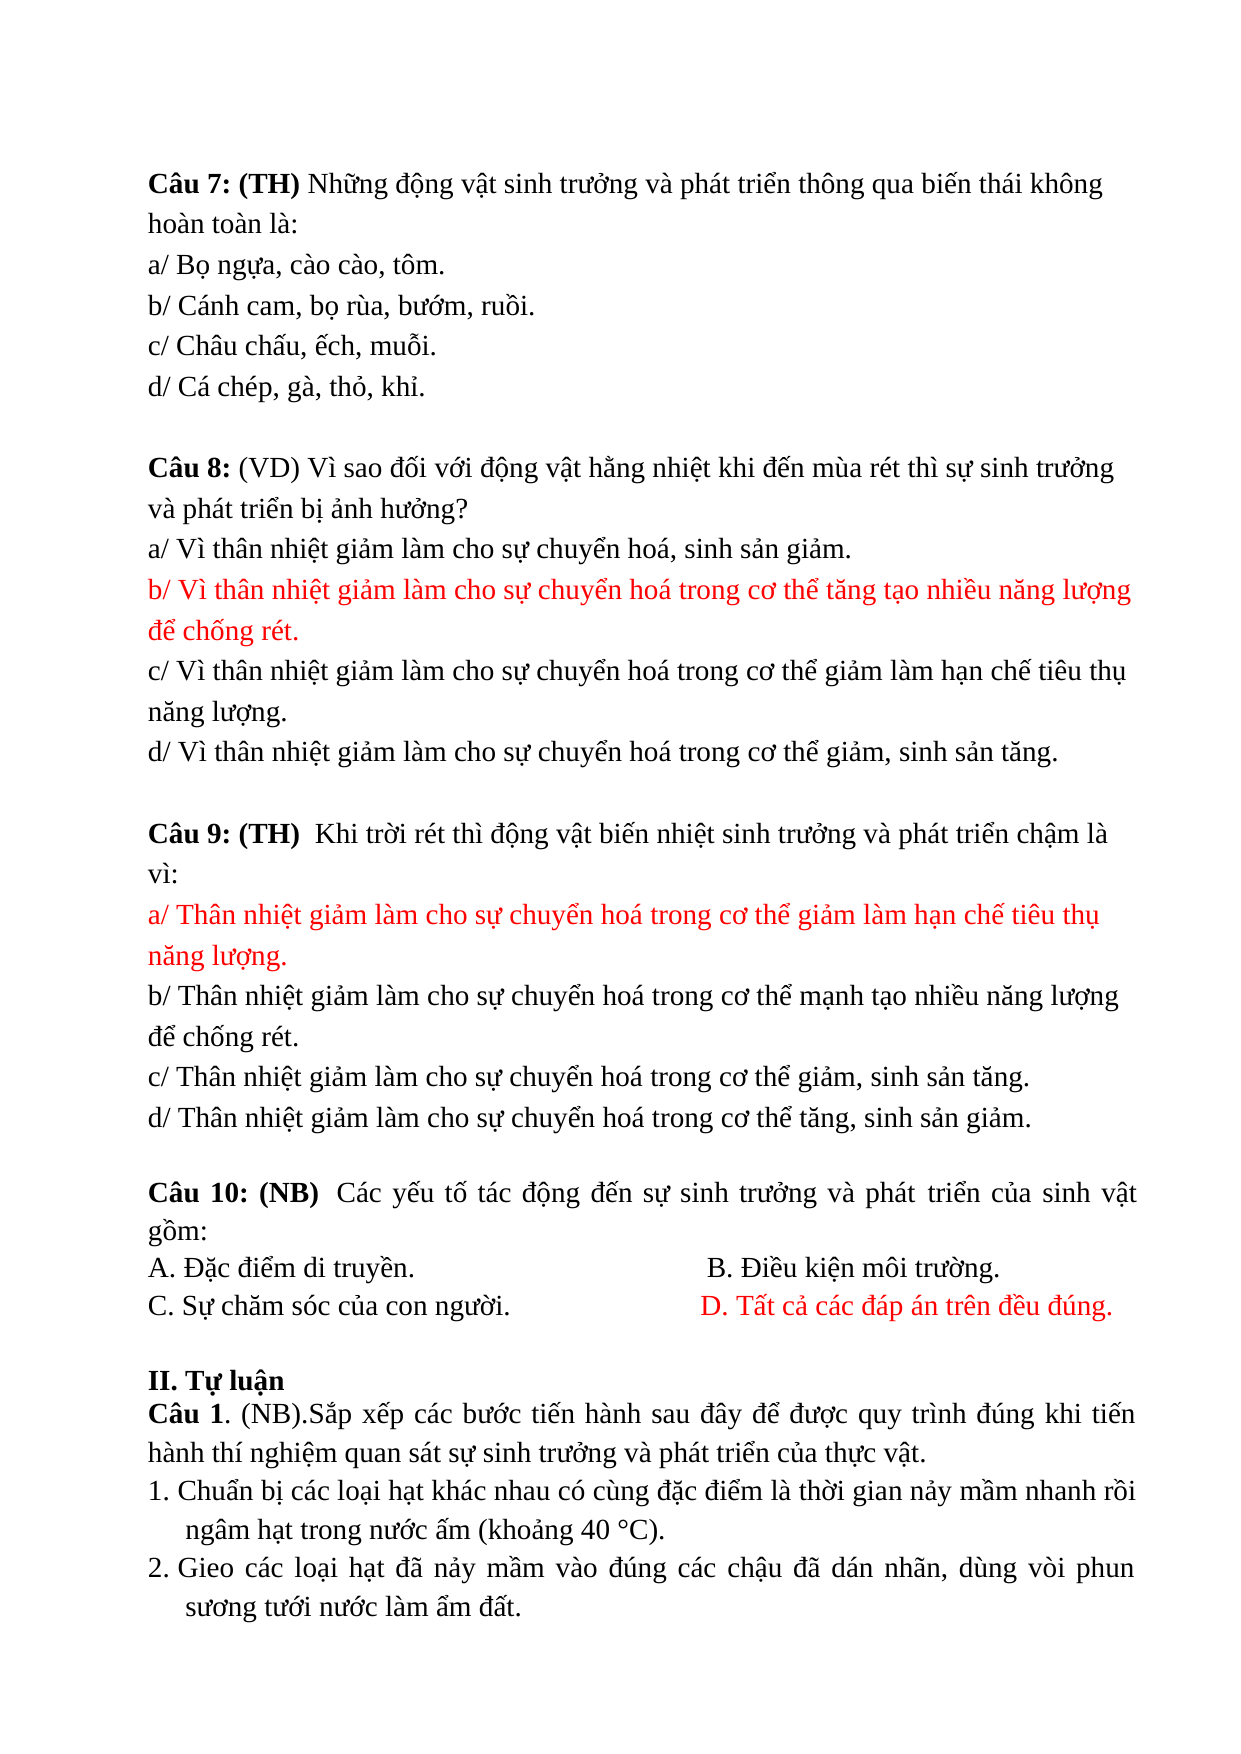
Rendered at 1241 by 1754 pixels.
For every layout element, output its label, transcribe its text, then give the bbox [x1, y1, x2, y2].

text b/ Thân nhiệt giảm làm cho sự chuyển hoá trong cơ thể mạnh tạo nhiều năng lượng để chống rét. [148, 971, 1137, 1052]
text d/ Thân nhiệt giảm làm cho sự chuyển hoá trong cơ thể tăng, sinh sản giảm. [148, 1093, 1137, 1134]
text c/ Châu chấu, ếch, muỗi. [148, 321, 1137, 362]
text C. Sự chăm sóc của con người. D. Tất cả các đáp án trên đều đúng. [148, 1284, 1137, 1321]
text Câu 7: (TH) Những động vật sinh trưởng và phát triển thông qua biến thái không hoàn toàn là: [148, 159, 1137, 240]
text a/ Vì thân nhiệt giảm làm cho sự chuyển hoá, sinh sản giảm. [148, 524, 1137, 565]
text b/ Cánh cam, bọ rùa, bướm, ruồi. [148, 281, 1137, 321]
text b/ Vì thân nhiệt giảm làm cho sự chuyển hoá trong cơ thể tăng tạo nhiều năng lượng để chống rét. [148, 565, 1137, 646]
text Câu 1. (NB).Sắp xếp các bước tiến hành sau đây để được quy trình đúng khi tiến hành thí nghiệm quan sát sự sinh trưởng và phát triển của thực vật. [148, 1396, 1137, 1468]
text a/ Thân nhiệt giảm làm cho sự chuyển hoá trong cơ thể giảm làm hạn chế tiêu thụ năng lượng. [148, 890, 1137, 971]
text c/ Thân nhiệt giảm làm cho sự chuyển hoá trong cơ thể giảm, sinh sản tăng. [148, 1052, 1137, 1093]
text Câu 9: (TH) Khi trời rét thì động vật biến nhiệt sinh trưởng và phát triển chậm là vì: [148, 809, 1137, 890]
text a/ Bọ ngựa, cào cào, tôm. [148, 240, 1137, 281]
list Chuẩn bị các loại hạt khác nhau có cùng đặc điểm là thời gian nảy mầm nhanh rồi ngâm hạt trong nước ấm (khoảng 40 °C). [148, 1473, 1137, 1545]
text d/ Cá chép, gà, thỏ, khỉ. [148, 362, 1137, 402]
text Câu 8: (VD) Vì sao đối với động vật hằng nhiệt khi đến mùa rét thì sự sinh trưởng và phát triển bị ảnh hưởng? [148, 443, 1137, 524]
text II. Tự luận [148, 1359, 1137, 1396]
text A. Đặc điểm di truyền. B. Điều kiện môi trường. [148, 1246, 1137, 1284]
text Câu 10: (NB) Các yếu tố tác động đến sự sinh trưởng và phát triển của sinh vật gồm: [148, 1171, 1137, 1246]
list Gieo các loại hạt đã nảy mầm vào đúng các chậu đã dán nhãn, dùng vòi phun sương tưới nước làm ẩm đất. [148, 1550, 1137, 1622]
text d/ Vì thân nhiệt giảm làm cho sự chuyển hoá trong cơ thể giảm, sinh sản tăng. [148, 727, 1137, 768]
text c/ Vì thân nhiệt giảm làm cho sự chuyển hoá trong cơ thể giảm làm hạn chế tiêu thụ năng lượng. [148, 646, 1137, 727]
